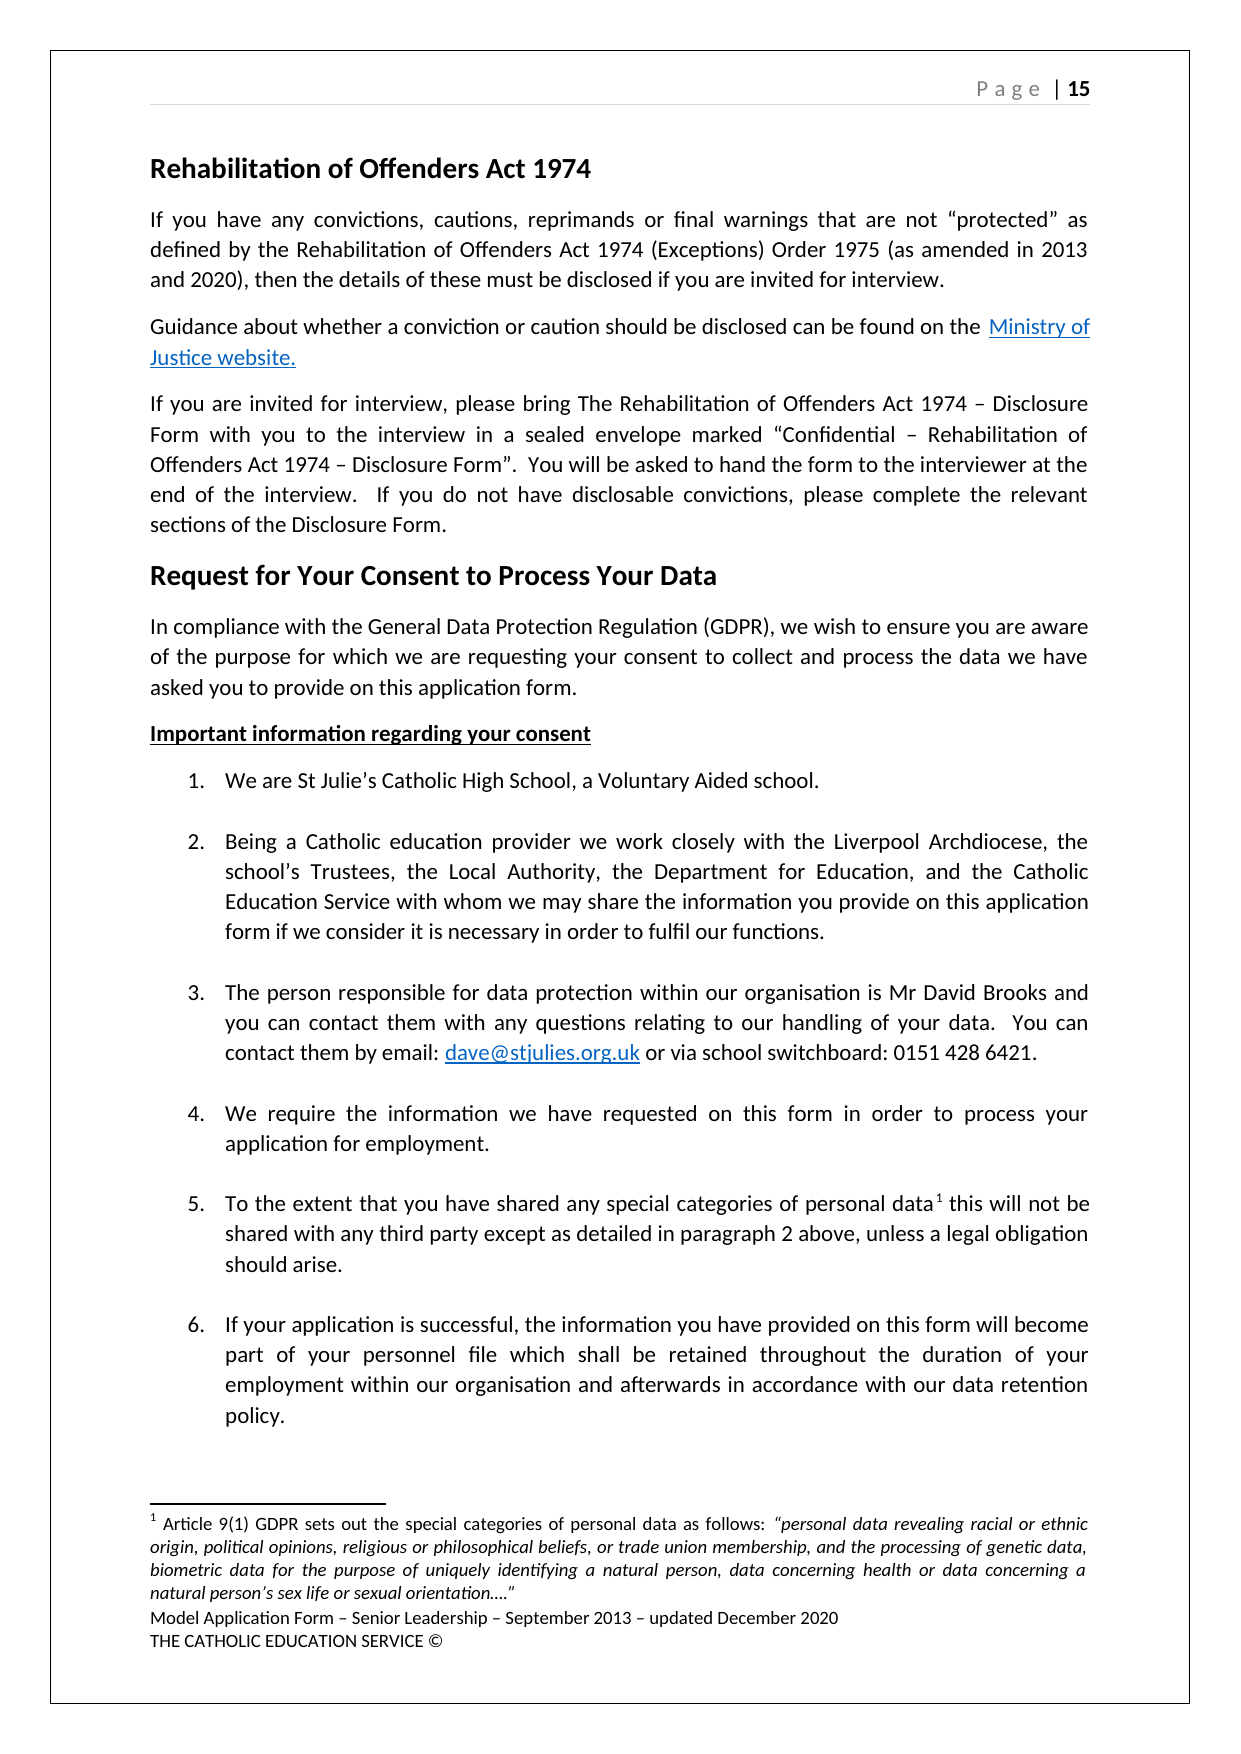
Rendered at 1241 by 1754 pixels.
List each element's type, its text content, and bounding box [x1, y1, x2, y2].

text Important information regarding your consent [150, 719, 1090, 748]
list We require the information we have requested on this form in order to process your application for employment. [187, 1099, 1090, 1157]
text If you are invited for interview, please bring The Rehabilitation of Offenders Act 1974 – Disclosure Form with you to the interview in a sealed envelope marked “Confidential – Rehabilitation of Offenders Act 1974 – Disclosure Form”. You will be asked to hand the form to the interviewer at the end of the interview. If you do not have disclosable convictions, please complete the relevant sections of the Disclosure Form. [150, 389, 1090, 538]
text Rehabilitation of Offenders Act 1974 [150, 150, 1090, 186]
text If you have any convictions, cautions, reprimands or final warnings that are not “protected” as defined by the Rehabilitation of Offenders Act 1974 (Exceptions) Order 1975 (as amended in 2013 and 2020), then the details of these must be disclosed if you are invited for interview. [150, 205, 1090, 293]
text Request for Your Consent to Process Your Data [150, 557, 1090, 593]
text In compliance with the General Data Protection Regulation (GDPR), we wish to ensure you are aware of the purpose for which we are requesting your consent to collect and process the data we have asked you to provide on this application form. [150, 612, 1090, 701]
text Guidance about whether a conviction or caution should be disclosed can be found on the Ministry of Justice website. [150, 312, 1090, 371]
list The person responsible for data protection within our organisation is Mr David Brooks and you can contact them with any questions relating to our handling of your data. You can contact them by email: dave@stjulies.org.uk or via school switchboard: 0151 428 6421. [187, 978, 1090, 1066]
list To the extent that you have shared any special categories of personal data this will not be shared with any third party except as detailed in paragraph 2 above, unless a legal obligation should arise. [187, 1189, 1090, 1278]
list We are St Julie’s Catholic High School, a Voluntary Aided school. [187, 766, 1090, 794]
list If your application is successful, the information you have provided on this form will become part of your personnel file which shall be retained throughout the duration of your employment within our organisation and afterwards in accordance with our data retention policy. [187, 1310, 1090, 1429]
list Being a Catholic education provider we work closely with the Liverpool Archdiocese, the school’s Trustees, the Local Authority, the Department for Education, and the Catholic Education Service with whom we may share the information you provide on this application form if we consider it is necessary in order to fulfil our functions. [187, 827, 1090, 946]
